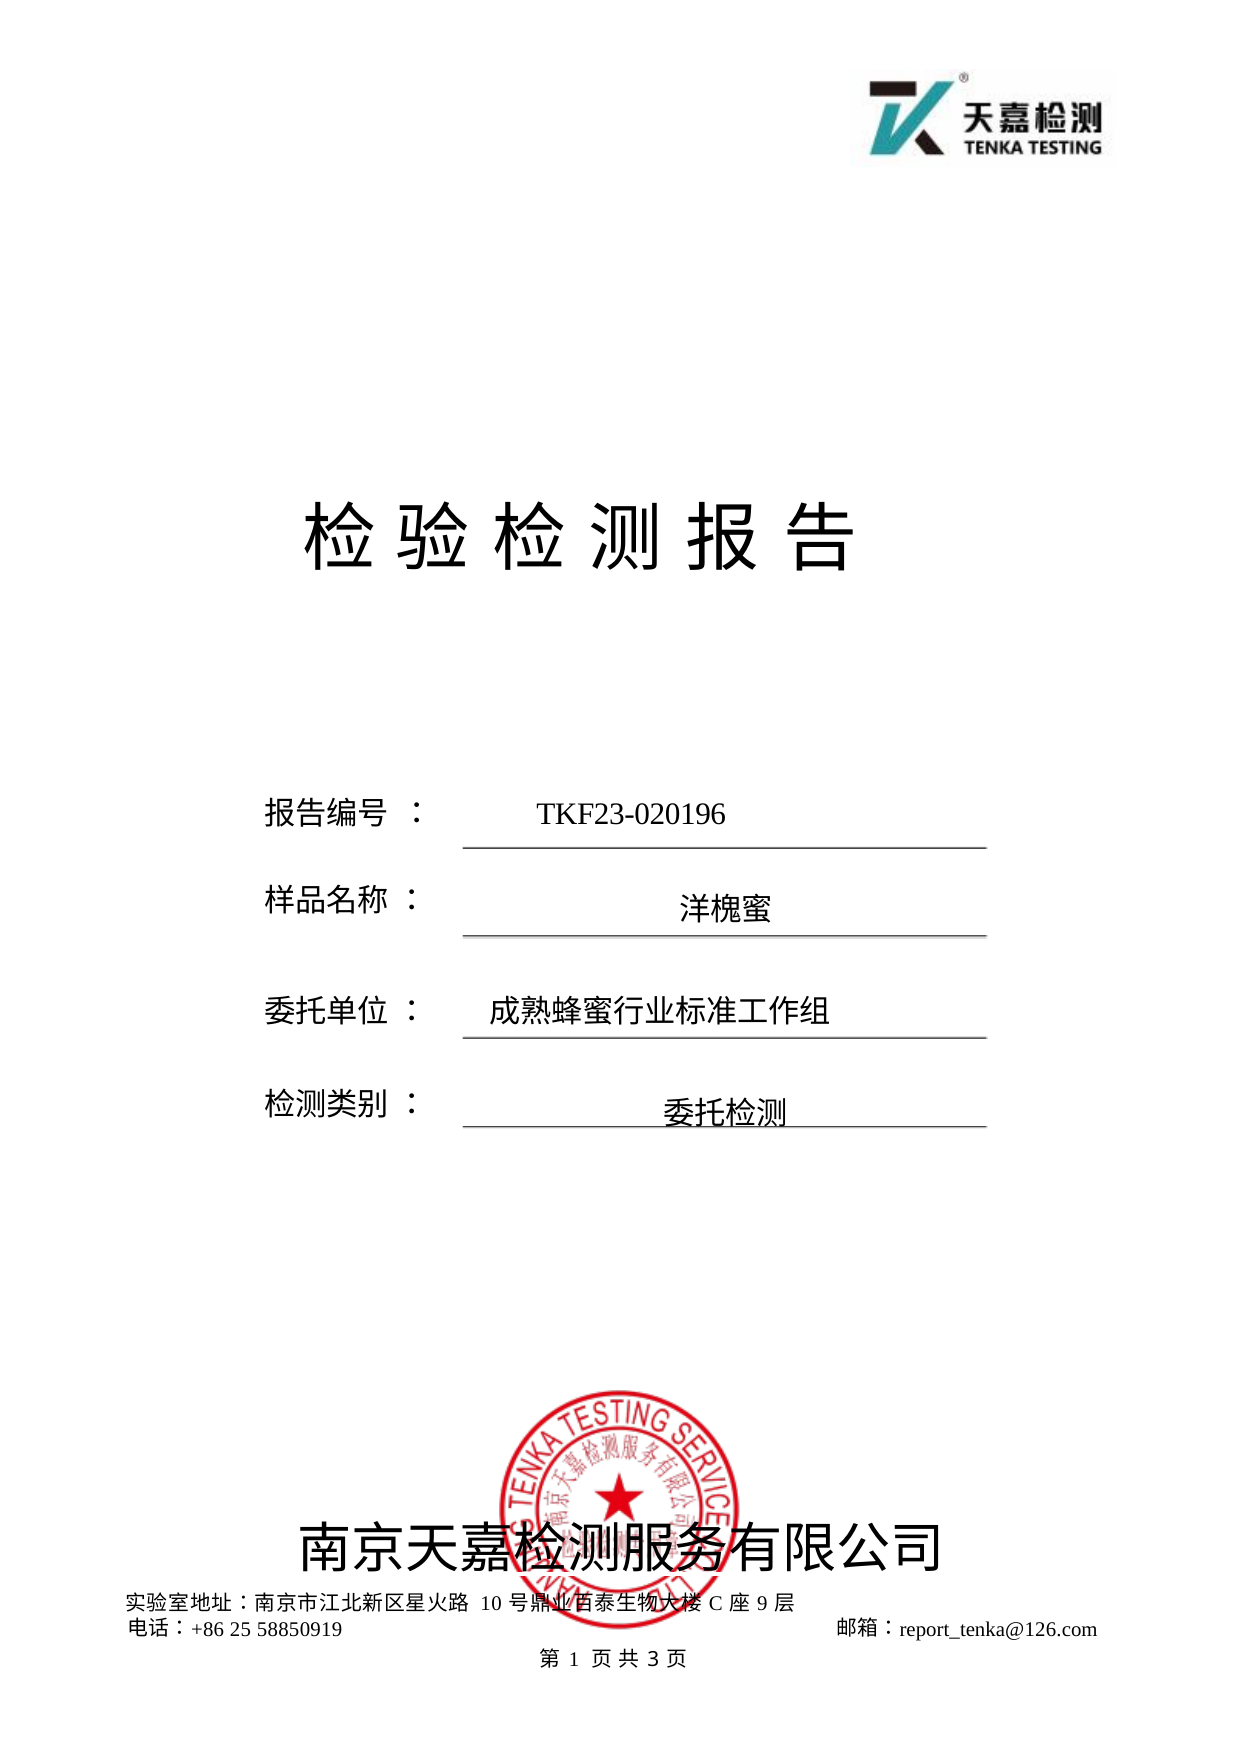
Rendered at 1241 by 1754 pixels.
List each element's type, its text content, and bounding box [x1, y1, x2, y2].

picture [850, 69, 1117, 167]
text 检 验 检 测 报 告 [302, 489, 1142, 583]
picture [498, 1389, 741, 1514]
text 南京天嘉检测服务有限公司 [113, 1514, 1142, 1581]
text 报告编号 ： TKF23-020196 [264, 793, 1142, 832]
picture [498, 1581, 741, 1589]
text 委托单位 ： 成熟蜂蜜行业标准工作组 [264, 991, 1142, 1030]
text 委托检测 [663, 1098, 1142, 1131]
picture [462, 935, 988, 939]
text 电话：+86 25 58850919 邮箱：report_tenka@126.com [127, 1616, 1142, 1644]
text 样品名称 ： [264, 886, 669, 918]
text 洋槐蜜 [679, 894, 1142, 926]
text 实验室地址：南京市江北新区星火路 10 号鼎业百泰生物大楼 C 座 9 层 [125, 1589, 1142, 1616]
text 第 1 页 共 3 页 [539, 1648, 1142, 1671]
text 检测类别 ： [264, 1090, 653, 1122]
